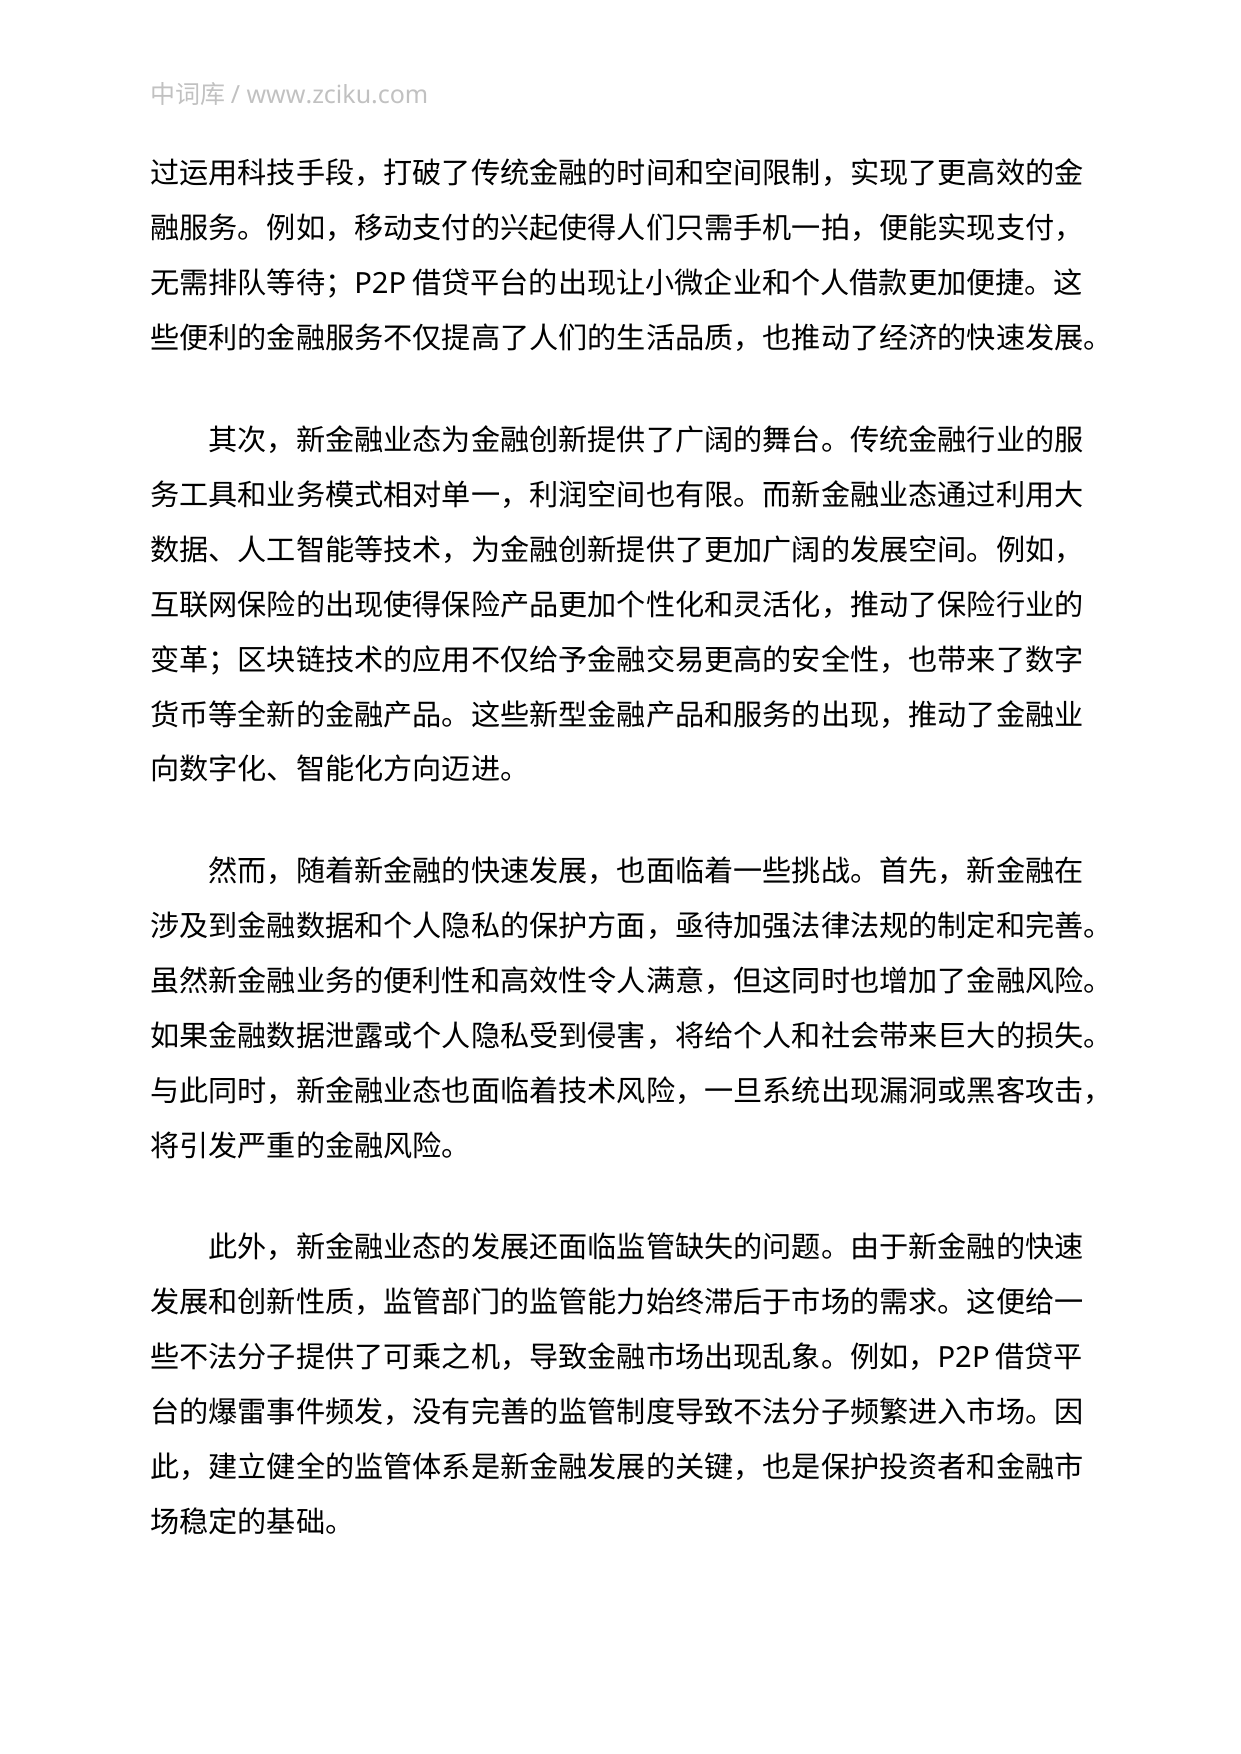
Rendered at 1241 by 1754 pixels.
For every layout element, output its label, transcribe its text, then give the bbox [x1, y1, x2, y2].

text 然而，随着新金融的快速发展，也面临着一些挑战。首先，新金融在涉及到金融数据和个人隐私的保护方面，亟待加强法律法规的制定和完善。虽然新金融业务的便利性和高效性令人满意，但这同时也增加了金融风险。如果金融数据泄露或个人隐私受到侵害，将给个人和社会带来巨大的损失。与此同时，新金融业态也面临着技术风险，一旦系统出现漏洞或黑客攻击，将引发严重的金融风险。 [150, 848, 1090, 1164]
text 此外，新金融业态的发展还面临监管缺失的问题。由于新金融的快速发展和创新性质，监管部门的监管能力始终滞后于市场的需求。这便给一些不法分子提供了可乘之机，导致金融市场出现乱象。例如，P2P借贷平台的爆雷事件频发，没有完善的监管制度导致不法分子频繁进入市场。因此，建立健全的监管体系是新金融发展的关键，也是保护投资者和金融市场稳定的基础。 [150, 1224, 1090, 1541]
text 其次，新金融业态为金融创新提供了广阔的舞台。传统金融行业的服务工具和业务模式相对单一，利润空间也有限。而新金融业态通过利用大数据、人工智能等技术，为金融创新提供了更加广阔的发展空间。例如，互联网保险的出现使得保险产品更加个性化和灵活化，推动了保险行业的变革；区块链技术的应用不仅给予金融交易更高的安全性，也带来了数字货币等全新的金融产品。这些新型金融产品和服务的出现，推动了金融业向数字化、智能化方向迈进。 [150, 417, 1090, 788]
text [150, 150, 1090, 357]
